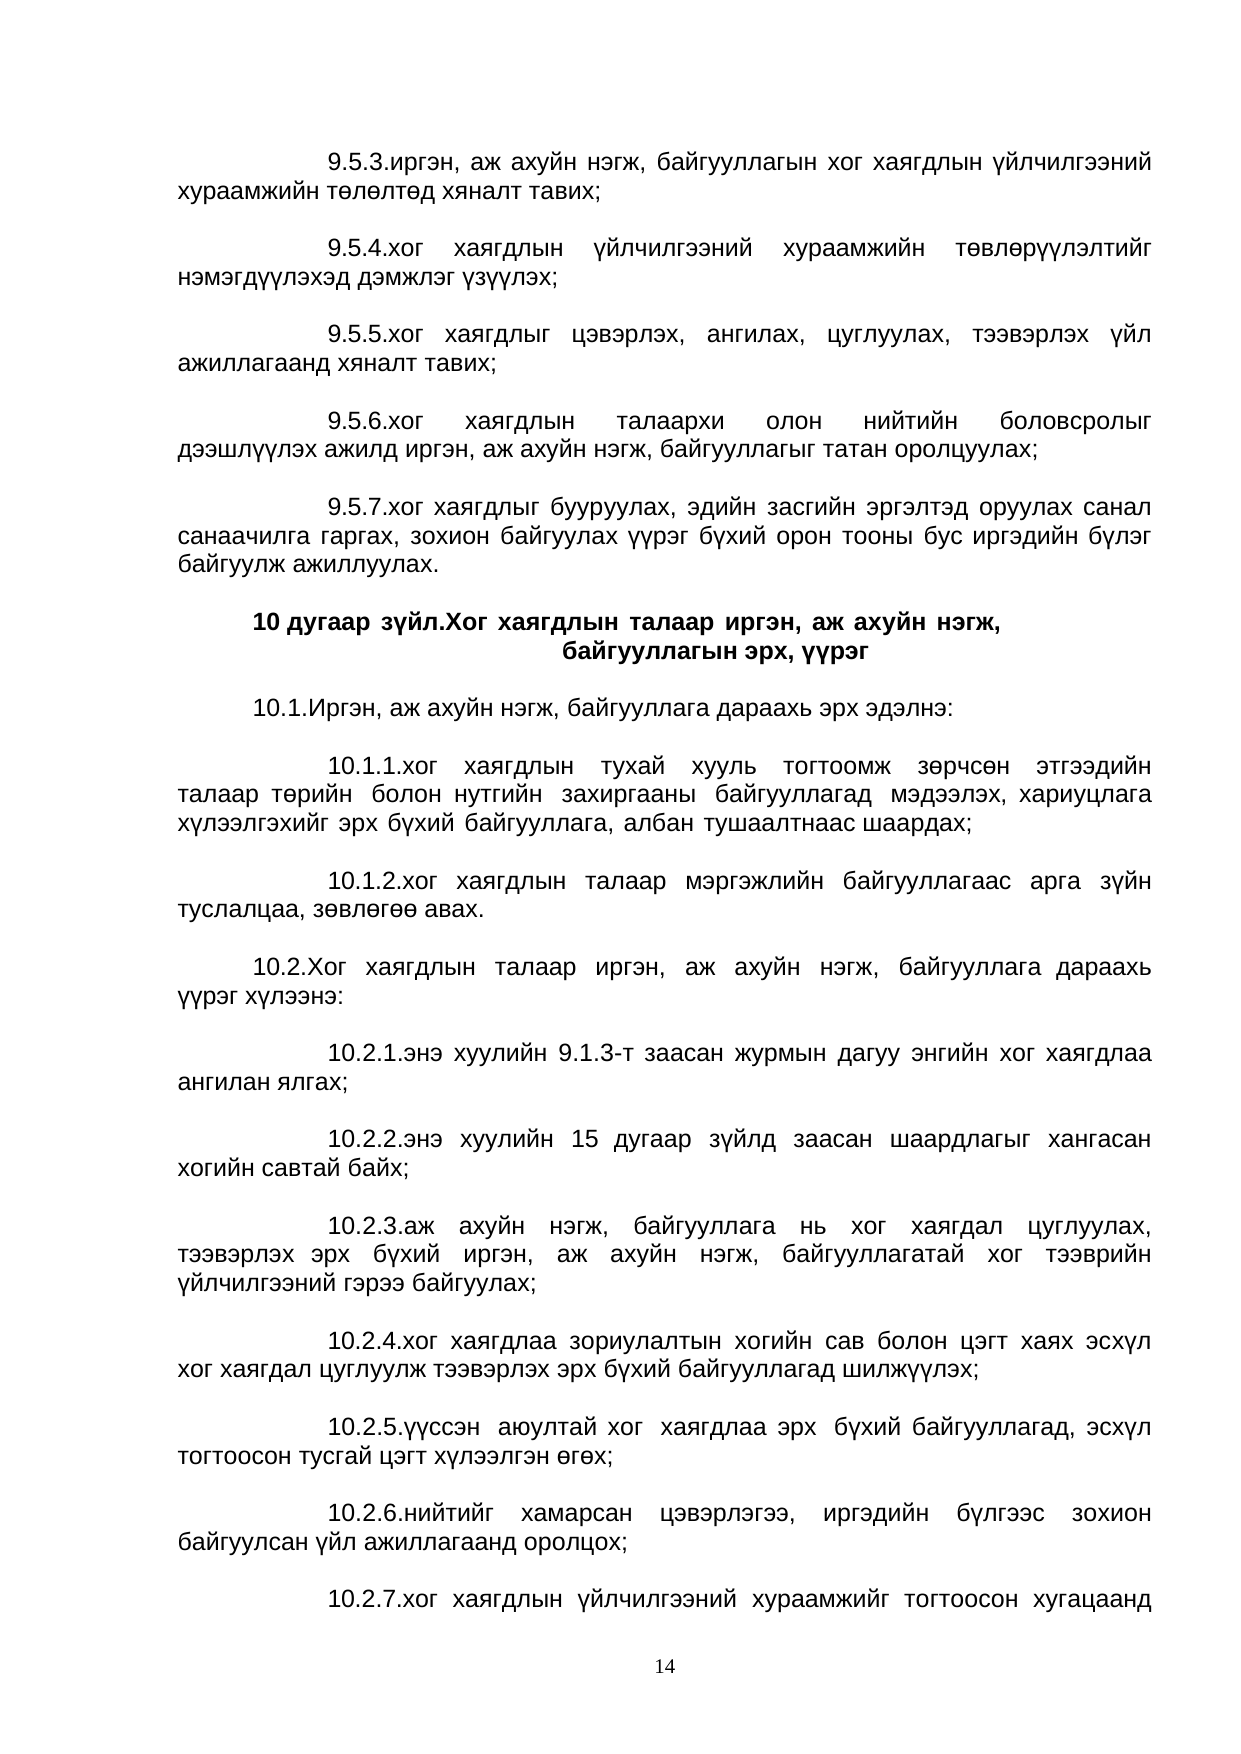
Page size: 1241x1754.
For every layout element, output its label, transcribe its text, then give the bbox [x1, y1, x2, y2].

text 9.5.5.хог хаягдлыг цэвэрлэх, ангилах, цуглуулах, тээвэрлэх үйл ажиллагаанд хяналт тавих; [177, 319, 1152, 377]
text 9.5.7.хог хаягдлыг бууруулах, эдийн засгийн эргэлтэд оруулах санал санаачилга гаргах, зохион байгуулах үүрэг бүхий орон тооны бус иргэдийн бүлэг байгуулж ажиллуулах. [177, 492, 1152, 578]
text 9.5.6.хог хаягдлын талаархи олон нийтийн боловсролыг дээшлүүлэх ажилд иргэн, аж ахуйн нэгж, байгууллагыг татан оролцуулах; [177, 406, 1152, 463]
text байгууллагын эрх, үүрэг [177, 636, 1152, 664]
text 10.1.1.хог хаягдлын тухай хууль тогтоомж зөрчсөн этгээдийн талаар төрийн болон нутгийн захиргааны байгууллагад мэдээлэх, хариуцлага хүлээлгэхийг эрх бүхий байгууллага, албан тушаалтнаас шаардах; [177, 751, 1152, 837]
text 10.2.1.энэ хуулийн 9.1.3-т заасан журмын дагуу энгийн хог хаягдлаа ангилан ялгах; [177, 1038, 1152, 1096]
text 9.5.4.хог хаягдлын үйлчилгээний хураамжийн төвлөрүүлэлтийг нэмэгдүүлэхэд дэмжлэг үзүүлэх; [177, 233, 1152, 291]
text 9.5.3.иргэн, аж ахуйн нэгж, байгууллагын хог хаягдлын үйлчилгээний хураамжийн төлөлтөд хяналт тавих; [177, 147, 1152, 204]
text 10.2.5.үүссэн аюултай хог хаягдлаа эрх бүхий байгууллагад, эсхүл тогтоосон тусгай цэгт хүлээлгэн өгөх; [177, 1412, 1152, 1469]
text 10.1.2.хог хаягдлын талаар мэргэжлийн байгууллагаас арга зүйн туслалцаа, зөвлөгөө авах. [177, 866, 1152, 923]
text 10.2.6.нийтийг хамарсан цэвэрлэгээ, иргэдийн бүлгээс зохион байгуулсан үйл ажиллагаанд оролцох; [177, 1498, 1152, 1556]
text 10.2.Хог хаягдлын талаар иргэн, аж ахуйн нэгж, байгууллага дараахь үүрэг хүлээнэ: [177, 952, 1152, 1009]
text 10.1.Иргэн, аж ахуйн нэгж, байгууллага дараахь эрх эдэлнэ: [177, 693, 1152, 722]
text 10.2.2.энэ хуулийн 15 дугаар зүйлд заасан шаардлагыг хангасан хогийн савтай байх; [177, 1124, 1152, 1182]
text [177, 1584, 1152, 1613]
text 10 дугаар зүйл.Хог хаягдлын талаар иргэн, аж ахуйн нэгж, [177, 607, 1152, 636]
text 10.2.4.хог хаягдлаа зориулалтын хогийн сав болон цэгт хаях эсхүл хог хаягдал цуглуулж тээвэрлэх эрх бүхий байгууллагад шилжүүлэх; [177, 1326, 1152, 1383]
text 10.2.3.аж ахуйн нэгж, байгууллага нь хог хаягдал цуглуулах, тээвэрлэх эрх бүхий иргэн, аж ахуйн нэгж, байгууллагатай хог тээврийн үйлчилгээний гэрээ байгуулах; [177, 1211, 1152, 1297]
